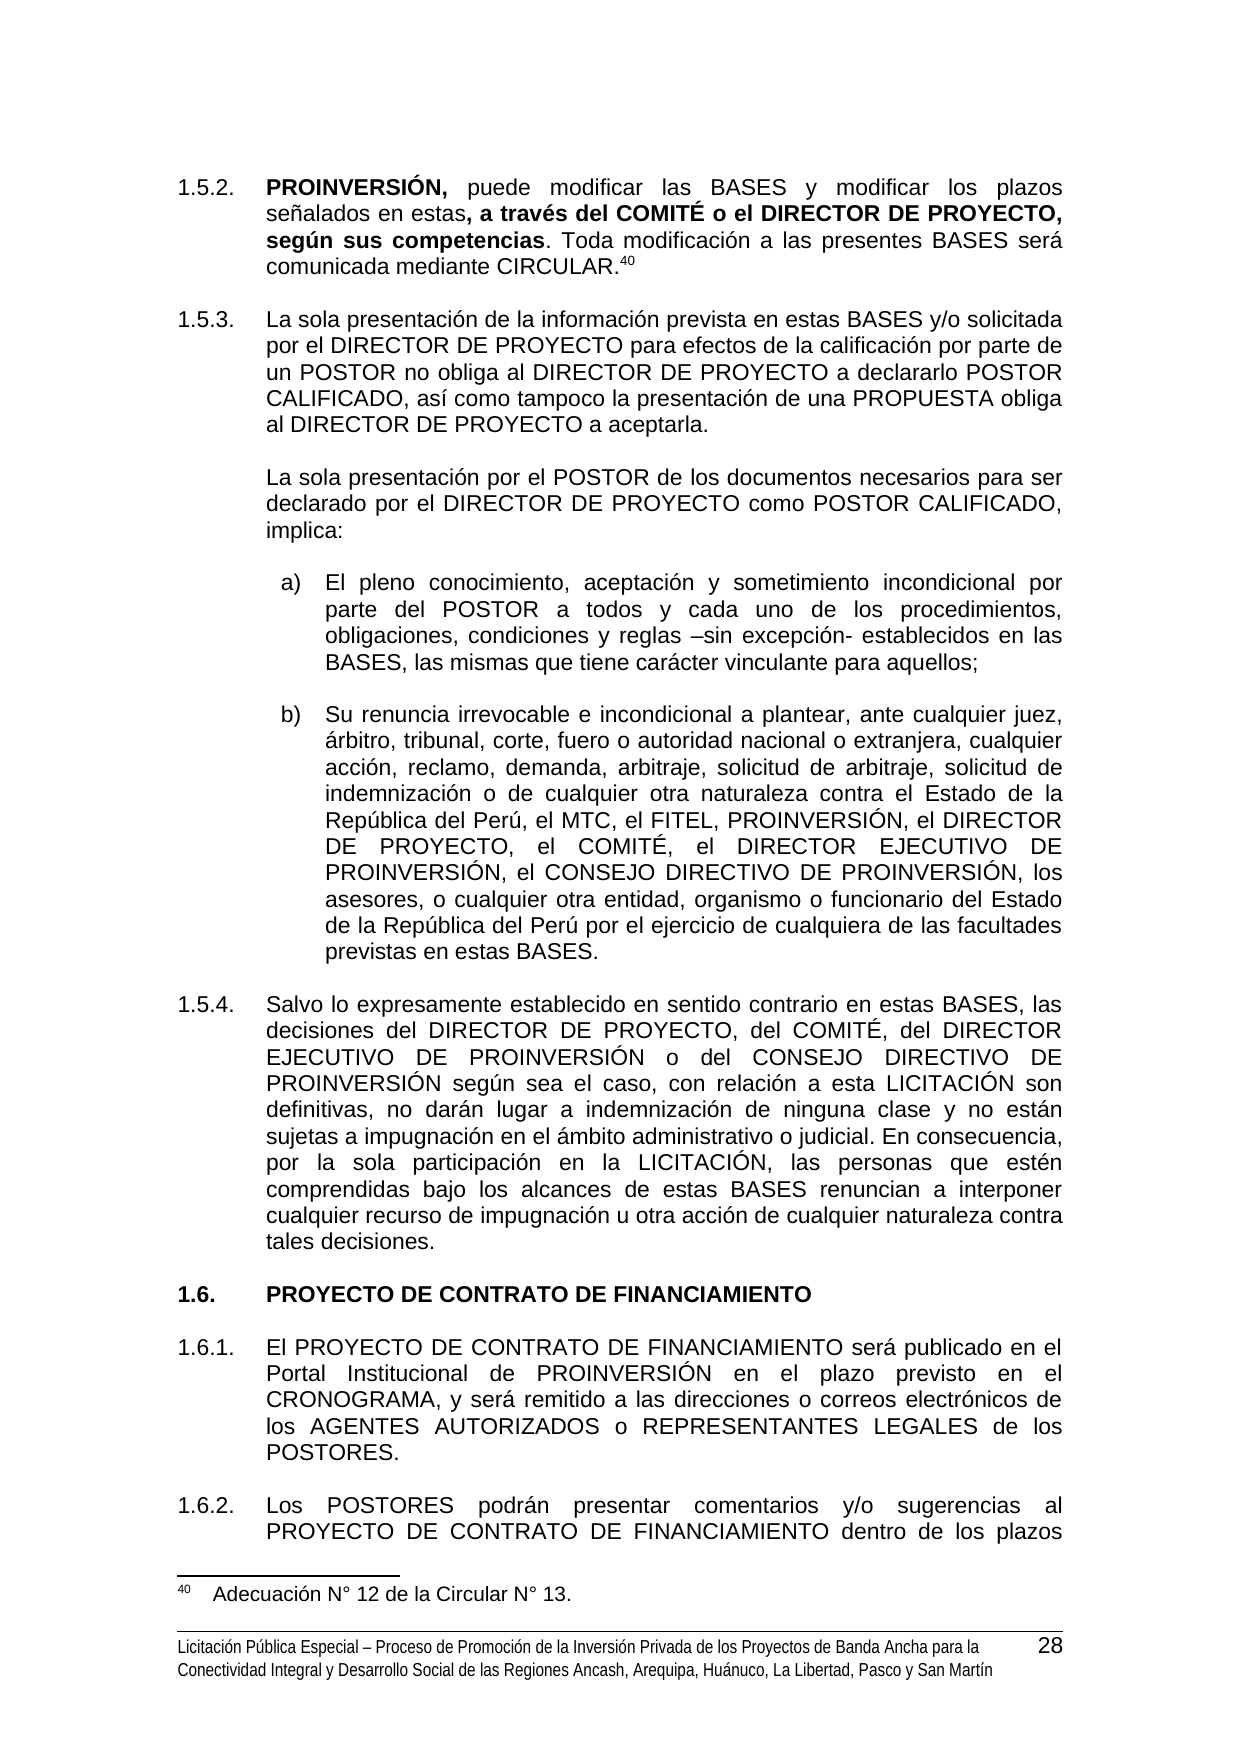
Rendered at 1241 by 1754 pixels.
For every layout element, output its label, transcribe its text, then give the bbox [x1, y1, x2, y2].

list Su renuncia irrevocable e incondicional a plantear, ante cualquier juez, árbitro, tribunal, corte, fuero o autoridad nacional o extranjera, cualquier acción, reclamo, demanda, arbitraje, solicitud de arbitraje, solicitud de indemnización o de cualquier otra naturaleza contra el Estado de la República del Perú, el MTC, el FITEL, PROINVERSIÓN, el DIRECTOR DE PROYECTO, el COMITÉ, el DIRECTOR EJECUTIVO DE PROINVERSIÓN, el CONSEJO DIRECTIVO DE PROINVERSIÓN, los asesores, o cualquier otra entidad, organismo o funcionario del Estado de la República del Perú por el ejercicio de cualquiera de las facultades previstas en estas BASES. [281, 701, 1063, 965]
list La sola presentación por el POSTOR de los documentos necesarios para ser declarado por el DIRECTOR DE PROYECTO como POSTOR CALIFICADO, implica: [266, 464, 1063, 543]
list El PROYECTO DE CONTRATO DE FINANCIAMIENTO será publicado en el Portal Institucional de PROINVERSIÓN en el plazo previsto en el CRONOGRAMA, y será remitido a las direcciones o correos electrónicos de los AGENTES AUTORIZADOS o REPRESENTANTES LEGALES de los POSTORES. [177, 1334, 1063, 1465]
list La sola presentación de la información prevista en estas BASES y/o solicitada por el DIRECTOR DE PROYECTO para efectos de la calificación por parte de un POSTOR no obliga al DIRECTOR DE PROYECTO a declararlo POSTOR CALIFICADO, así como tampoco la presentación de una PROPUESTA obliga al DIRECTOR DE PROYECTO a aceptarla. [177, 306, 1063, 438]
list El pleno conocimiento, aceptación y sometimiento incondicional por parte del POSTOR a todos y cada uno de los procedimientos, obligaciones, condiciones y reglas –sin excepción- establecidos en las BASES, las mismas que tiene carácter vinculante para aquellos; [281, 569, 1063, 675]
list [177, 1492, 1063, 1544]
list PROINVERSIÓN, puede modificar las BASES y modificar los plazos señalados en estas, a través del COMITÉ o el DIRECTOR DE PROYECTO, según sus competencias. Toda modificación a las presentes BASES será comunicada mediante CIRCULAR. [177, 174, 1063, 279]
list Salvo lo expresamente establecido en sentido contrario en estas BASES, las decisiones del DIRECTOR DE PROYECTO, del COMITÉ, del DIRECTOR EJECUTIVO DE PROINVERSIÓN o del CONSEJO DIRECTIVO DE PROINVERSIÓN según sea el caso, con relación a esta LICITACIÓN son definitivas, no darán lugar a indemnización de ninguna clase y no están sujetas a impugnación en el ámbito administrativo o judicial. En consecuencia, por la sola participación en la LICITACIÓN, las personas que estén comprendidas bajo los alcances de estas BASES renuncian a interponer cualquier recurso de impugnación u otra acción de cualquier naturaleza contra tales decisiones. [177, 991, 1063, 1254]
list PROYECTO DE CONTRATO DE FINANCIAMIENTO [177, 1281, 1063, 1307]
